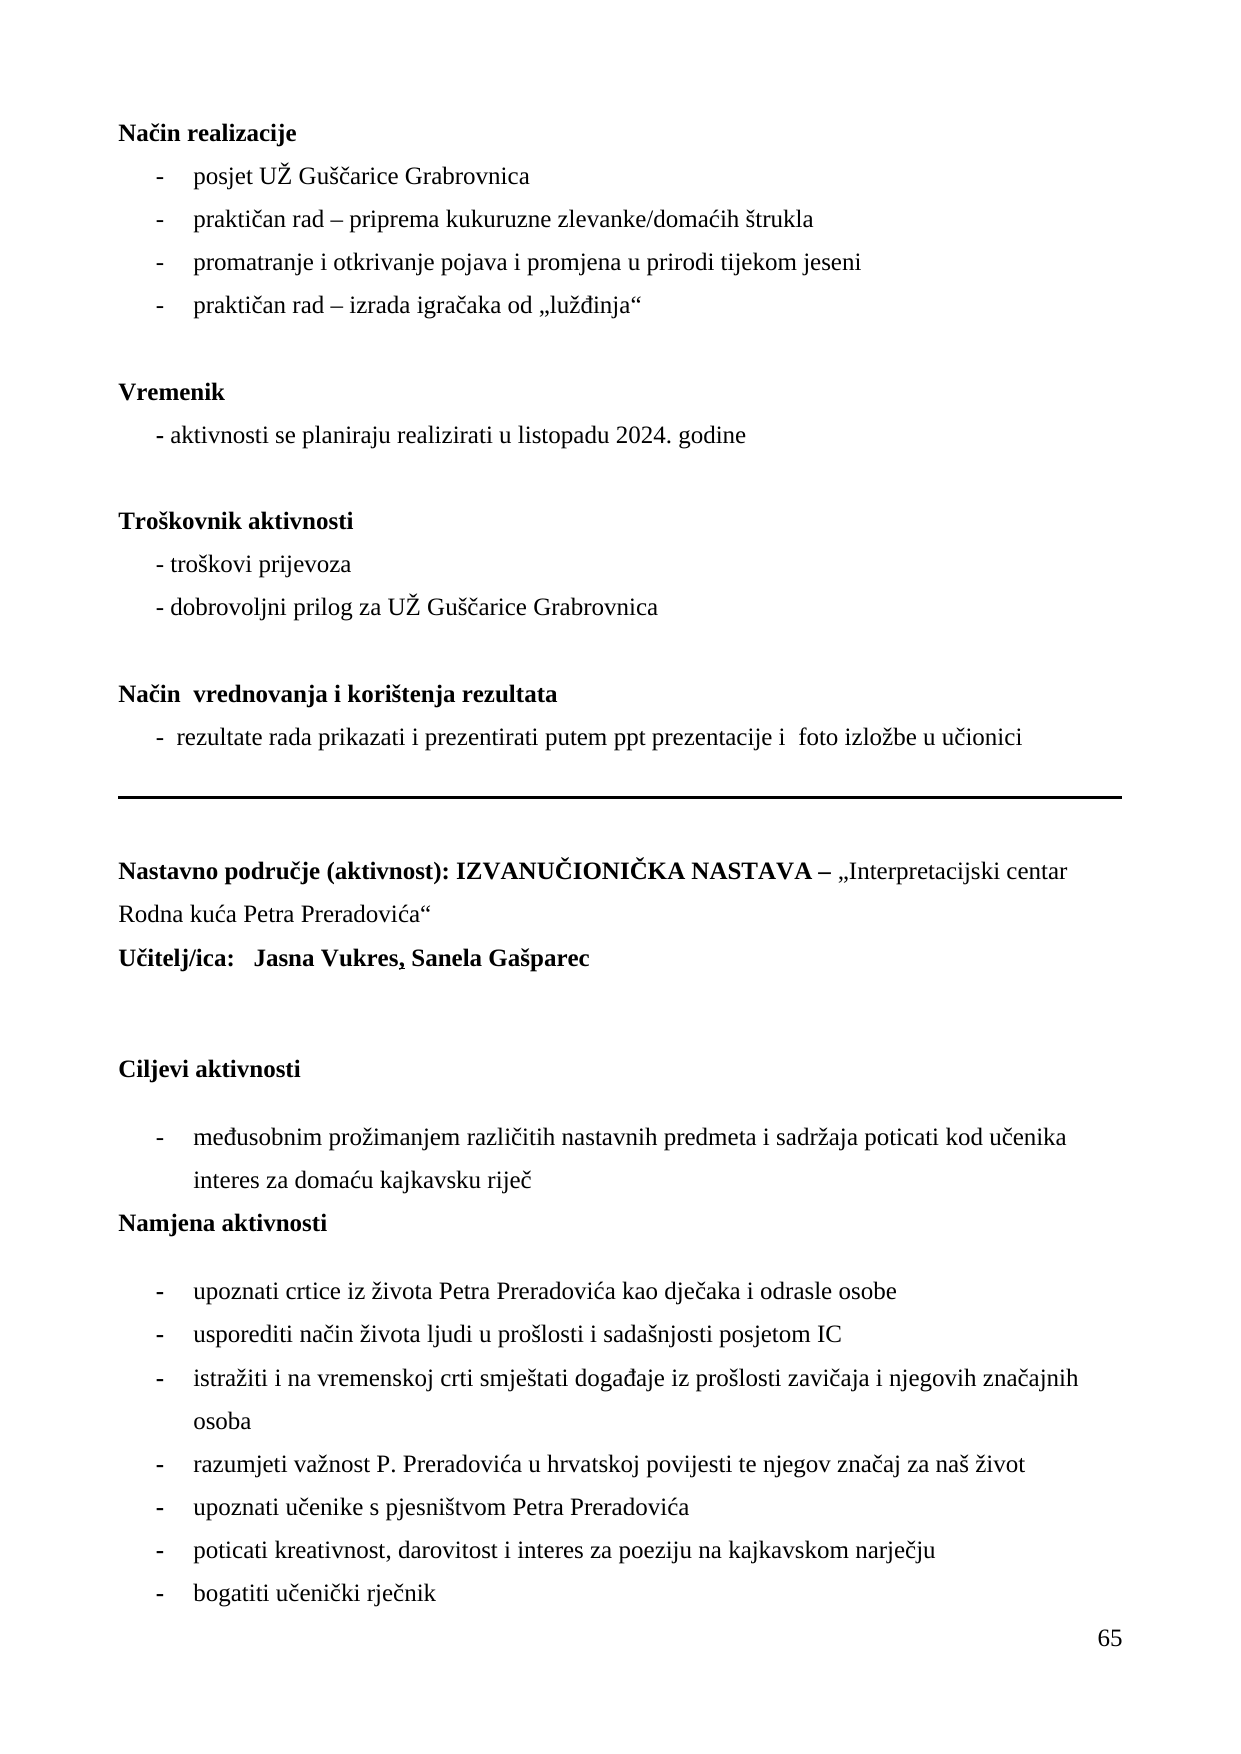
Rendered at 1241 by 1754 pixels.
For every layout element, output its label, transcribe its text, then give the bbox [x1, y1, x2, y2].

text - dobrovoljni prilog za UŽ Guščarice Grabrovnica [156, 592, 1122, 621]
list promatranje i otkrivanje pojava i promjena u prirodi tijekom jeseni [156, 247, 1122, 276]
list međusobnim prožimanjem različitih nastavnih predmeta i sadržaja poticati kod učenika [156, 1122, 1122, 1151]
text Način realizacije [118, 118, 1122, 147]
list razumjeti važnost P. Preradovića u hrvatskoj povijesti te njegov značaj za naš život [156, 1449, 1122, 1478]
text Učitelj/ica: Jasna Vukres, Sanela Gašparec [118, 943, 1122, 971]
list upoznati crtice iz života Petra Preradovića kao dječaka i odrasle osobe [156, 1276, 1122, 1305]
text Ciljevi aktivnosti [118, 1054, 1122, 1083]
text Način vrednovanja i korištenja rezultata [118, 679, 1122, 707]
list poticati kreativnost, darovitost i interes za poeziju na kajkavskom narječju [156, 1535, 1122, 1564]
text Namjena aktivnosti [118, 1208, 1122, 1237]
list upoznati učenike s pjesništvom Petra Preradovića [156, 1492, 1122, 1521]
list bogatiti učenički rječnik [156, 1578, 1122, 1607]
list usporediti način života ljudi u prošlosti i sadašnjosti posjetom IC [156, 1319, 1122, 1348]
text - rezultate rada prikazati i prezentirati putem ppt prezentacije i foto izložbe u učionici [118, 722, 1122, 751]
list praktičan rad – izrada igračaka od „lužđinja“ [156, 291, 1122, 319]
list praktičan rad – priprema kukuruzne zlevanke/domaćih štrukla [156, 204, 1122, 233]
list posjet UŽ Guščarice Grabrovnica [156, 161, 1122, 190]
text - aktivnosti se planiraju realizirati u listopadu 2024. godine [118, 420, 1122, 449]
text interes za domaću kajkavsku riječ [118, 1165, 1122, 1194]
text Troškovnik aktivnosti [118, 506, 1122, 535]
text Nastavno područje (aktivnost): IZVANUČIONIČKA NASTAVA – „Interpretacijski centar Rodna kuća Petra Preradovića“ [118, 856, 1122, 928]
list istražiti i na vremenskoj crti smještati događaje iz prošlosti zavičaja i njegovih značajnih osoba [156, 1363, 1122, 1434]
text Vremenik [118, 377, 1122, 406]
text - troškovi prijevoza [156, 549, 1122, 578]
